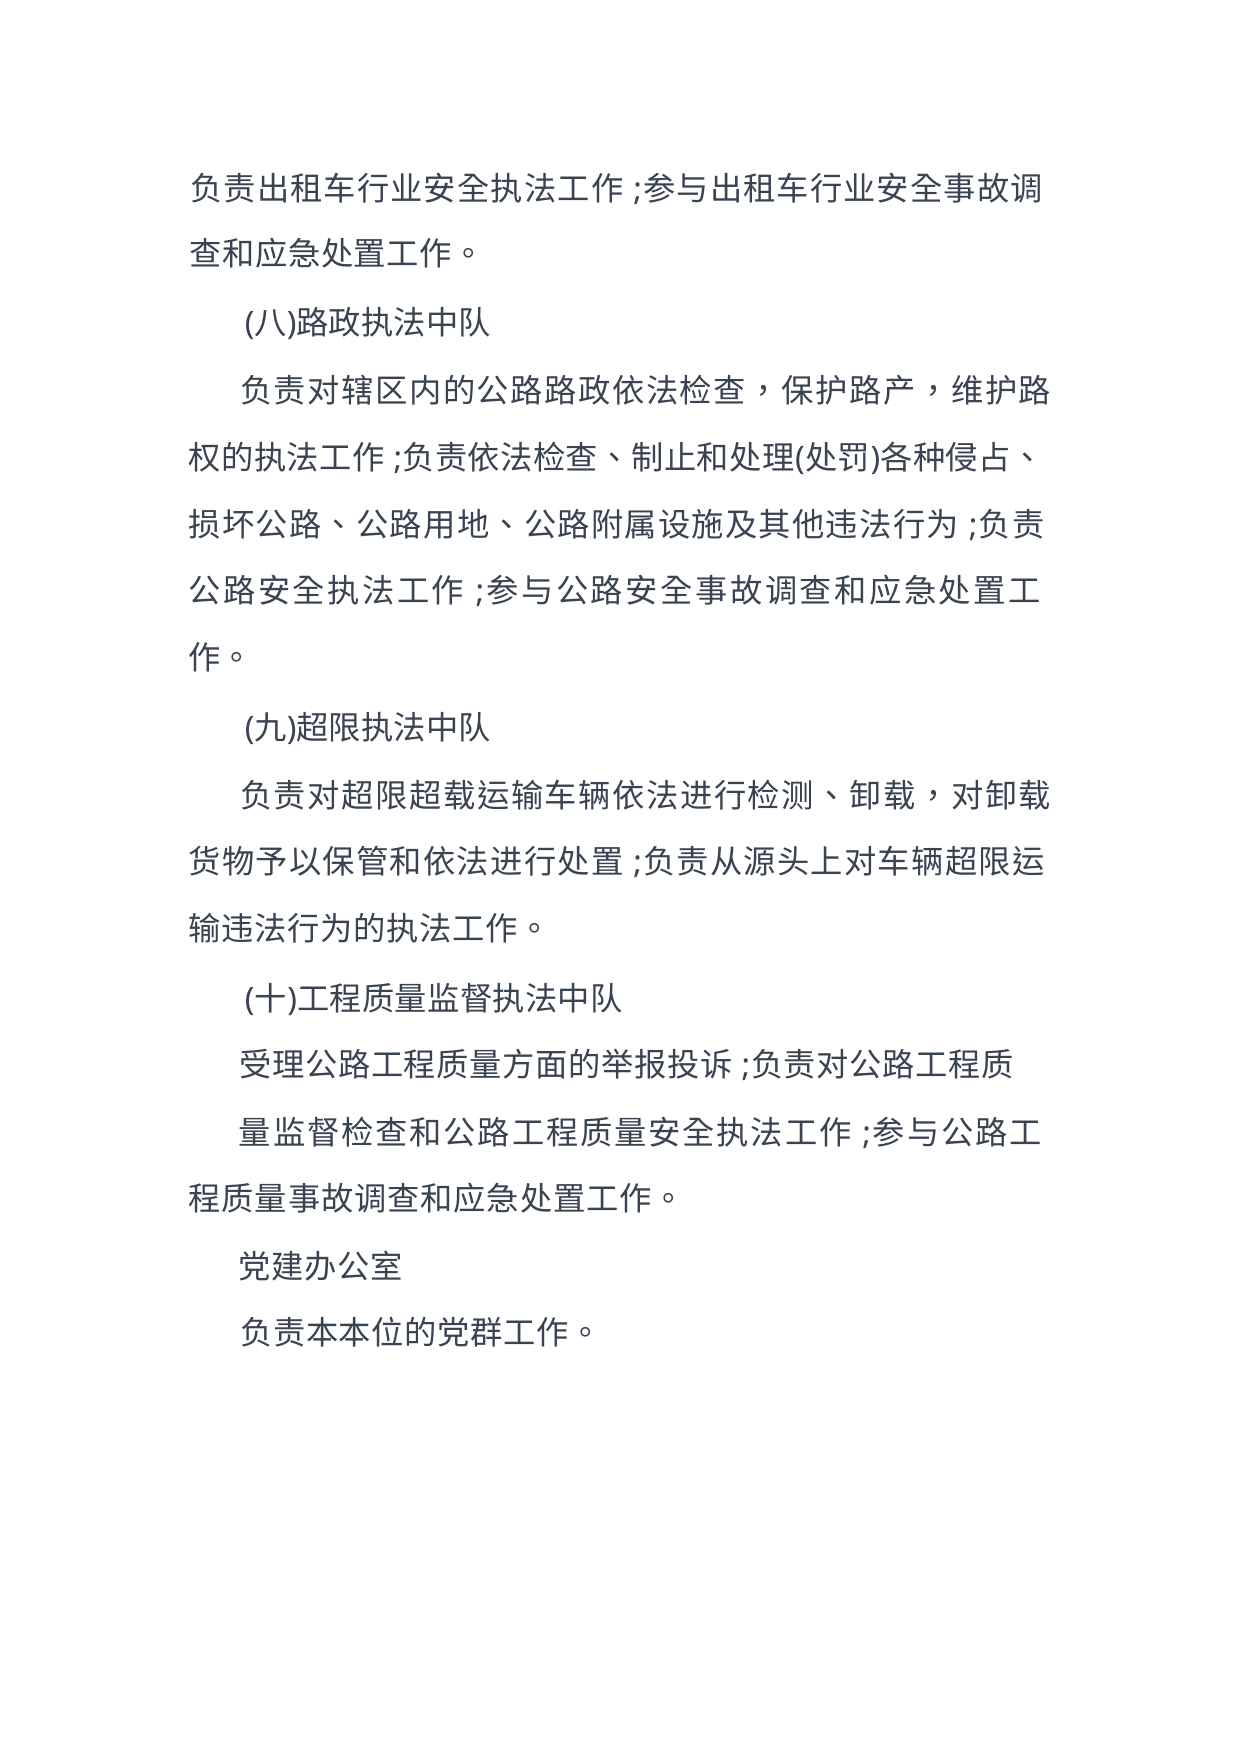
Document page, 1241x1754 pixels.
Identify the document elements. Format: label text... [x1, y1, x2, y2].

text 负责对超限超载运输车辆依法进行检测、卸载，对卸载 货物予以保管和依法进行处置 ;负责从源头上对车辆超限运 输违法行为的执法工作。 [188, 773, 1053, 950]
text (九)超限执法中队 [244, 707, 1064, 747]
text (八)路政执法中队 [244, 302, 1064, 342]
text 负责对辖区内的公路路政依法检查，保护路产，维护路 权的执法工作 ;负责依法检查、制止和处理(处罚)各种侵占、 损坏公路、公路用地、公路附属设施及其他违法行为 ;负责 公路安全执法工作 ;参与公路安全事故调查和应急处置工 作。 [188, 368, 1064, 679]
text 受理公路工程质量方面的举报投诉 ;负责对公路工程质 [239, 1044, 1064, 1084]
text (十)工程质量监督执法中队 [244, 977, 1064, 1018]
text 负责本本位的党群工作。 [240, 1312, 1064, 1353]
text 党建办公室 [239, 1246, 1064, 1287]
text 量监督检查和公路工程质量安全执法工作 ;参与公路工 程质量事故调查和应急处置工作。 [188, 1110, 1053, 1219]
text 负责出租车行业安全执法工作 ;参与出租车行业安全事故调 查和应急处置工作。 [189, 166, 1052, 275]
